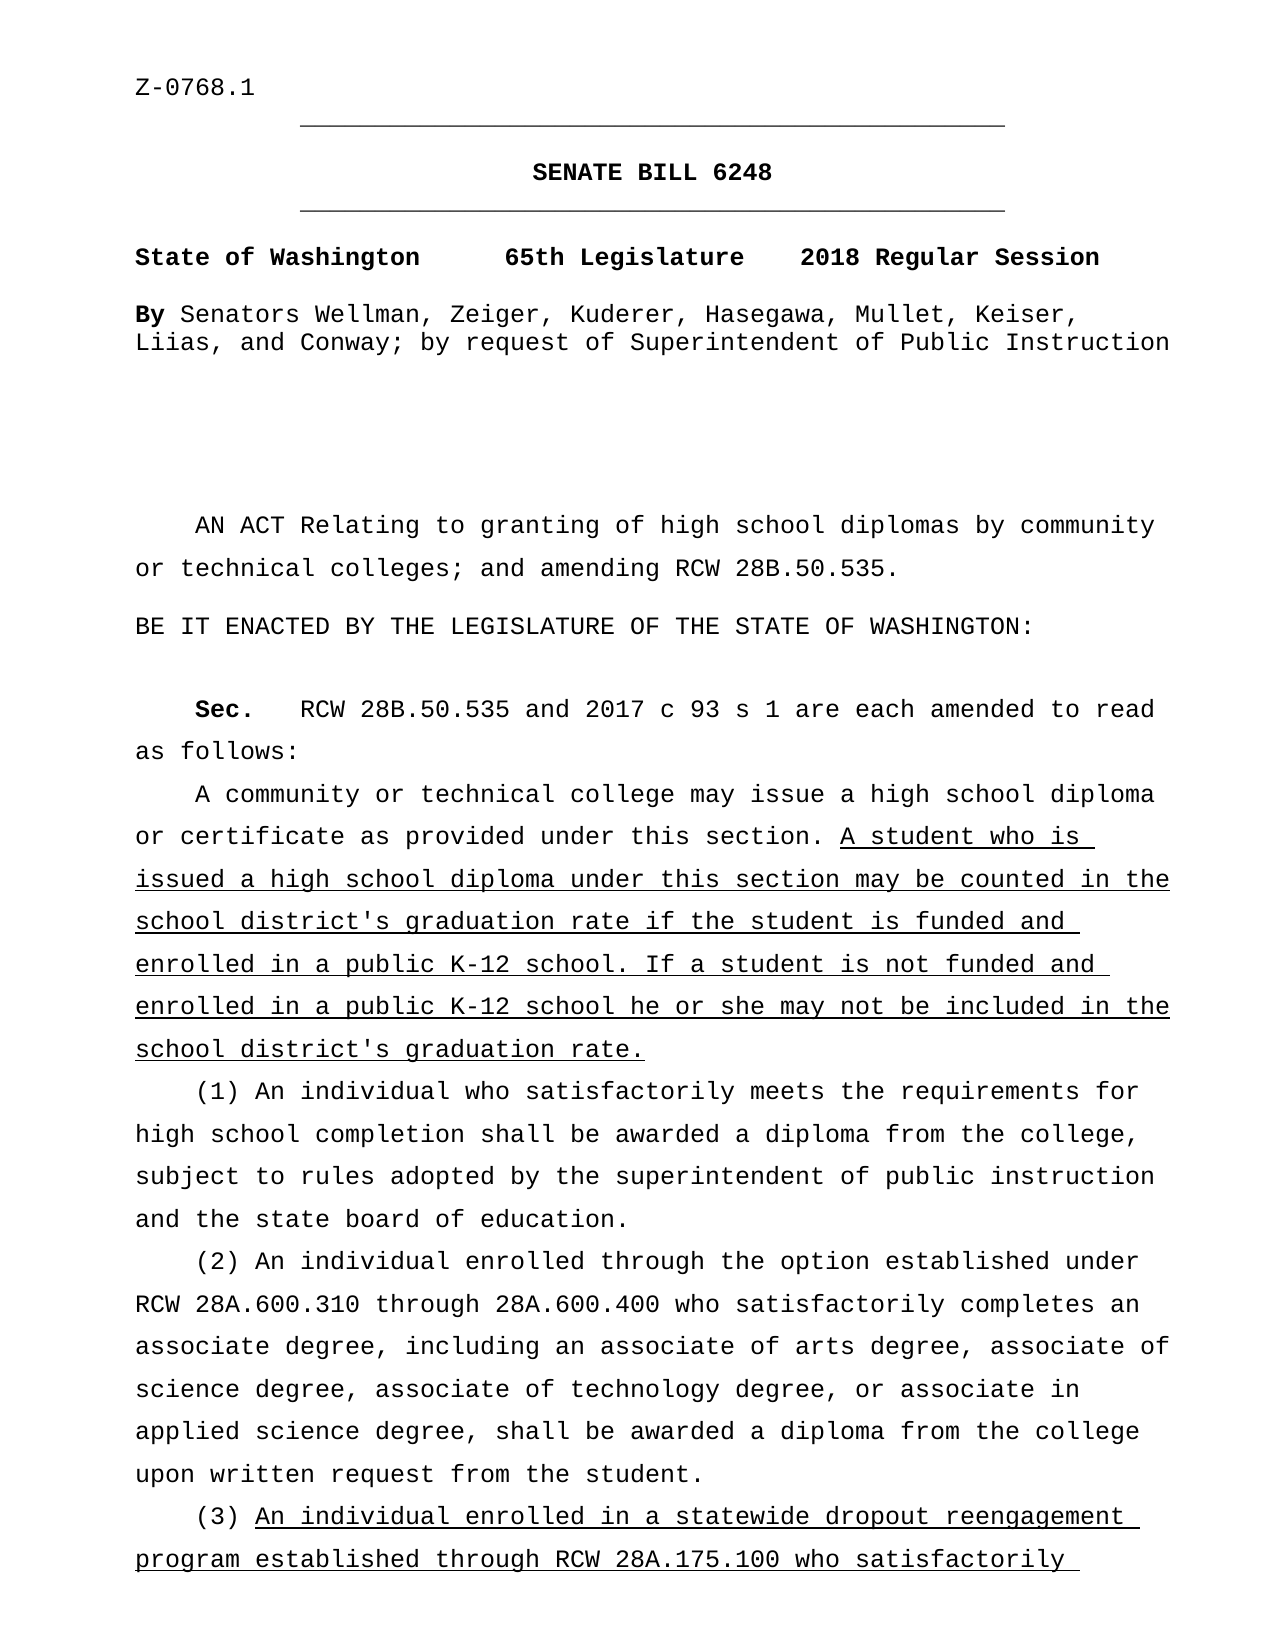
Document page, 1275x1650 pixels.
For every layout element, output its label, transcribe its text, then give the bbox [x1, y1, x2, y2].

text BE IT ENACTED BY THE LEGISLATURE OF THE STATE OF WASHINGTON: [135, 613, 1170, 642]
text (1) An individual who satisfactorily meets the requirements for high school completion shall be awarded a diploma from the college, subject to rules adopted by the superintendent of public instruction and the state board of education. [135, 1066, 1170, 1236]
text _______________________________________________ [135, 188, 1170, 217]
text State of Washington 65th Legislature 2018 Regular Session [135, 245, 1170, 273]
text AN ACT Relating to granting of high school diplomas by community or technical colleges; and amending RCW 28B.50.535. [135, 500, 1170, 585]
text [135, 1491, 1170, 1576]
text By Senators Wellman, Zeiger, Kuderer, Hasegawa, Mullet, Keiser, Liias, and Conway; by request of Superintendent of Public Instruction [135, 302, 1170, 358]
text Sec. RCW 28B.50.535 and 2017 c 93 s 1 are each amended to read as follows: [135, 683, 1170, 768]
text SENATE BILL 6248 [135, 160, 1170, 188]
text A community or technical college may issue a high school diploma or certificate as provided under this section. A student who is issued a high school diploma under this section may be counted in the school district's graduation rate if the student is funded and enrolled in a public K-12 school. If a student is not funded and enrolled in a public K-12 school he or she may not be included in the school district's graduation rate. [135, 768, 1170, 890]
text A community or technical college may issue a high school diploma or certificate as provided under this section. A student who is issued a high school diploma under this section may be counted in the school district's graduation rate if the student is funded and enrolled in a public K-12 school. If a student is not funded and enrolled in a public K-12 school he or she may not be included in the school district's graduation rate. [135, 891, 1170, 1017]
text (2) An individual enrolled through the option established under RCW 28A.600.310 through 28A.600.400 who satisfactorily completes an associate degree, including an associate of arts degree, associate of science degree, associate of technology degree, or associate in applied science degree, shall be awarded a diploma from the college upon written request from the student. [135, 1236, 1170, 1491]
text Z-0768.1 [135, 75, 1170, 103]
text _______________________________________________ [135, 103, 1170, 132]
text A community or technical college may issue a high school diploma or certificate as provided under this section. A student who is issued a high school diploma under this section may be counted in the school district's graduation rate if the student is funded and enrolled in a public K-12 school. If a student is not funded and enrolled in a public K-12 school he or she may not be included in the school district's graduation rate. [135, 1019, 1170, 1066]
